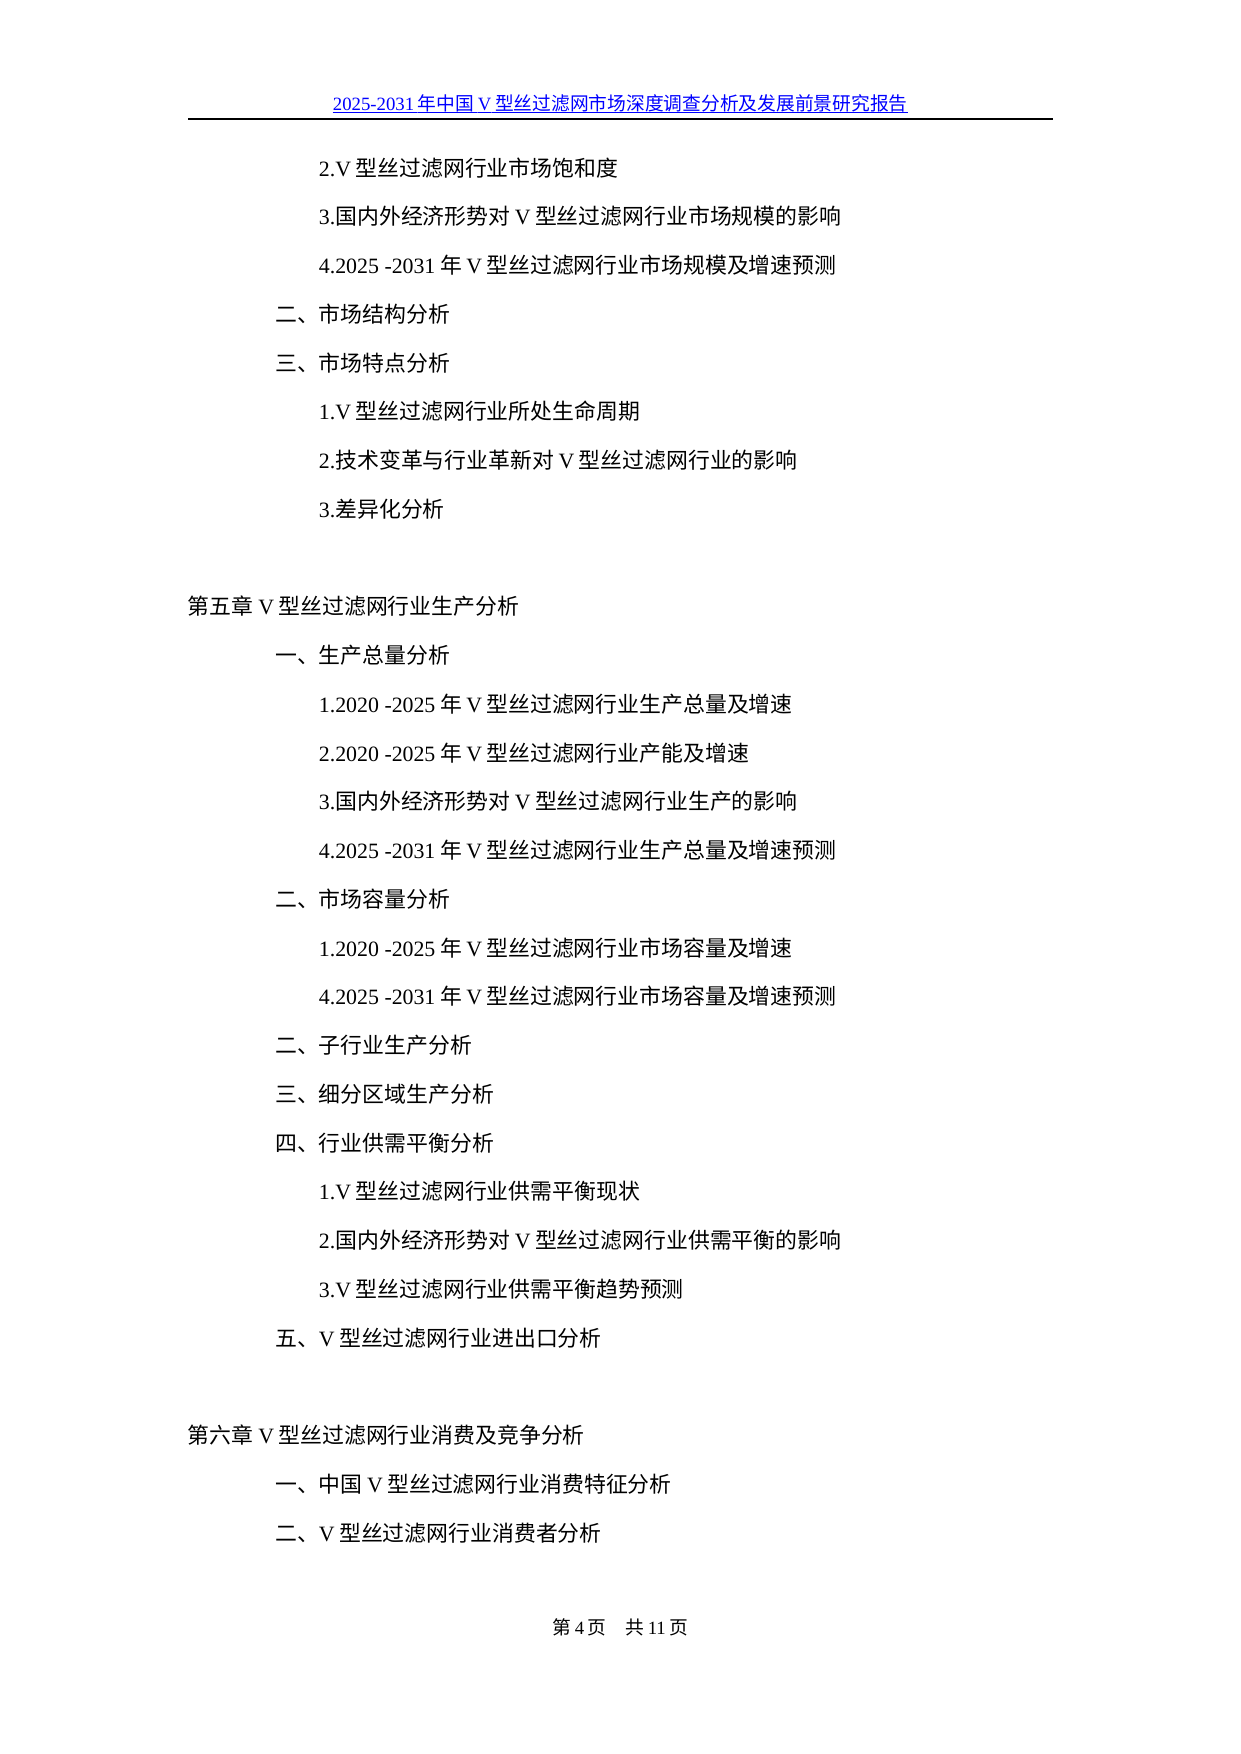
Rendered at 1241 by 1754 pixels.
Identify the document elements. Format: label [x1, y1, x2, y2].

text [187, 150, 1053, 1548]
